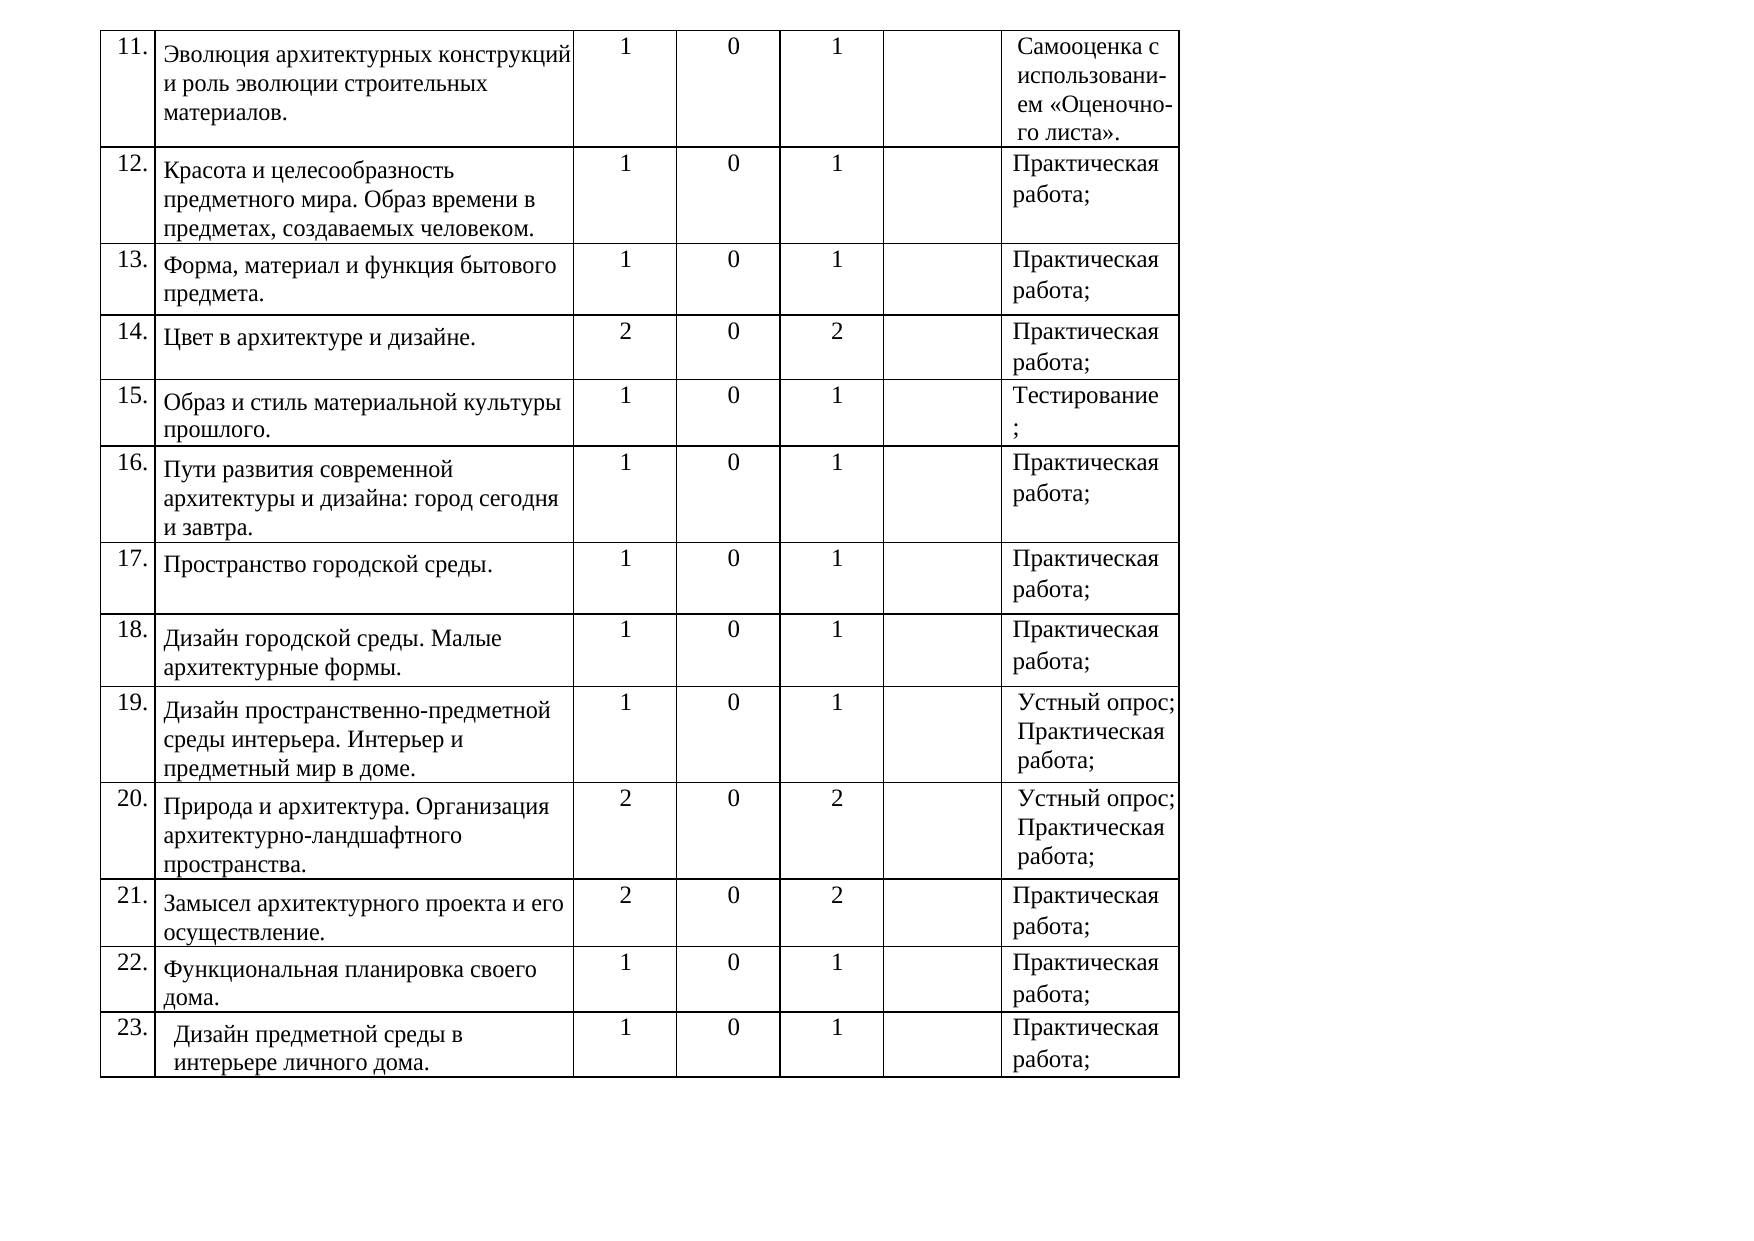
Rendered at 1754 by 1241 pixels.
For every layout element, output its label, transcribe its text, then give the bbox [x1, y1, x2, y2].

table_cell 0 [677, 615, 779, 686]
table_cell 1 [574, 148, 676, 242]
table_cell 0 [677, 244, 779, 314]
table_cell 13. [101, 244, 154, 314]
table_cell 16. [101, 447, 154, 541]
table_cell Функциональная планировка своего дома. [156, 947, 573, 1011]
table_cell Образ и стиль материальной культуры прошлого. [156, 380, 573, 445]
table_cell 1 [574, 543, 676, 613]
table_cell Устный опрос; Практическая работа; [1002, 687, 1178, 782]
table_cell 0 [677, 316, 779, 379]
table_cell 15. [101, 380, 154, 445]
table_cell [884, 880, 1001, 946]
table_cell Практическая работа; [1002, 447, 1178, 541]
table_cell 12. [101, 148, 154, 242]
table_cell [884, 543, 1001, 613]
table_cell Красота и целесообразность предметного мира. Образ времени в предметах, создаваемых человеком. [156, 148, 573, 242]
table_cell 1 [781, 380, 883, 445]
table_cell Форма, материал и функция бытового предмета. [156, 244, 573, 314]
table_cell 1 [574, 31, 676, 146]
table_cell 11. [101, 31, 154, 146]
table_cell [884, 1013, 1001, 1076]
table_cell 0 [677, 543, 779, 613]
table_cell 19. [101, 687, 154, 782]
table_cell 18. [101, 615, 154, 686]
table_cell Пространство городской среды. [156, 543, 573, 613]
table_cell 17. [101, 543, 154, 613]
table_cell Дизайн предметной среды в интерьере личного дома. [156, 1013, 573, 1076]
table_cell 0 [677, 687, 779, 782]
table_cell 0 [677, 148, 779, 242]
table_cell Практическая работа; [1002, 947, 1178, 1011]
table_cell Практическая работа; [1002, 244, 1178, 314]
table_cell 1 [574, 615, 676, 686]
table_cell Замысел архитектурного проекта и его осуществление. [156, 880, 573, 946]
table_cell Практическая работа; [1002, 316, 1178, 379]
table_cell Практическая работа; [1002, 148, 1178, 242]
table_cell Природа и архитектура. Организация архитектурно-ландшафтного пространства. [156, 783, 573, 878]
table_cell 23. [101, 1013, 154, 1076]
table_cell 2 [781, 880, 883, 946]
table_cell Эволюция архитектурных конструкций и роль эволюции строительных материалов. [156, 31, 573, 146]
table_cell Практическая работа; [1002, 880, 1178, 946]
table_cell Самооценка с использовани-ем «Оценочно-го листа». [1002, 31, 1178, 146]
table_cell 0 [677, 447, 779, 541]
table_cell 1 [781, 447, 883, 541]
table_cell 1 [781, 543, 883, 613]
table_cell Тестирование; [1002, 380, 1178, 445]
table_cell [884, 447, 1001, 541]
table_cell 0 [677, 947, 779, 1011]
table_cell 1 [574, 947, 676, 1011]
table_cell 2 [574, 880, 676, 946]
table_cell 0 [677, 783, 779, 878]
table_cell 22. [101, 947, 154, 1011]
table_cell 1 [574, 687, 676, 782]
table_cell Практическая работа; [1002, 615, 1178, 686]
table_cell 0 [677, 1013, 779, 1076]
table_cell 14. [101, 316, 154, 379]
table_cell Дизайн пространственно-предметной среды интерьера. Интерьер и предметный мир в доме. [156, 687, 573, 782]
table_cell [884, 615, 1001, 686]
table_cell 2 [781, 783, 883, 878]
table_cell 1 [574, 447, 676, 541]
table_cell Цвет в архитектуре и дизайне. [156, 316, 573, 379]
table_cell 20. [101, 783, 154, 878]
table_cell 0 [677, 880, 779, 946]
table_cell Дизайн городской среды. Малые архитектурные формы. [156, 615, 573, 686]
table_cell [884, 380, 1001, 445]
table_cell 1 [781, 244, 883, 314]
table_cell 1 [574, 244, 676, 314]
table_cell Пути развития современной архитектуры и дизайна: город сегодня и завтра. [156, 447, 573, 541]
table_cell 1 [574, 380, 676, 445]
table_cell [884, 687, 1001, 782]
table_cell [884, 947, 1001, 1011]
table_cell 1 [781, 148, 883, 242]
table_cell 1 [781, 1013, 883, 1076]
table_cell 1 [781, 31, 883, 146]
table_cell Практическая работа; [1002, 543, 1178, 613]
table_cell Устный опрос; Практическая работа; [1002, 783, 1178, 878]
table_cell 21. [101, 880, 154, 946]
table_cell 1 [781, 687, 883, 782]
table_cell 2 [574, 316, 676, 379]
table_cell 2 [781, 316, 883, 379]
table_cell [884, 783, 1001, 878]
table_cell 2 [574, 783, 676, 878]
table_cell 0 [677, 380, 779, 445]
table_cell [884, 316, 1001, 379]
table_cell [884, 244, 1001, 314]
table_cell 0 [677, 31, 779, 146]
table_cell 1 [781, 615, 883, 686]
table_cell 1 [781, 947, 883, 1011]
table_cell [884, 148, 1001, 242]
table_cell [1002, 1013, 1178, 1076]
table_cell 1 [574, 1013, 676, 1076]
table_cell [884, 31, 1001, 146]
